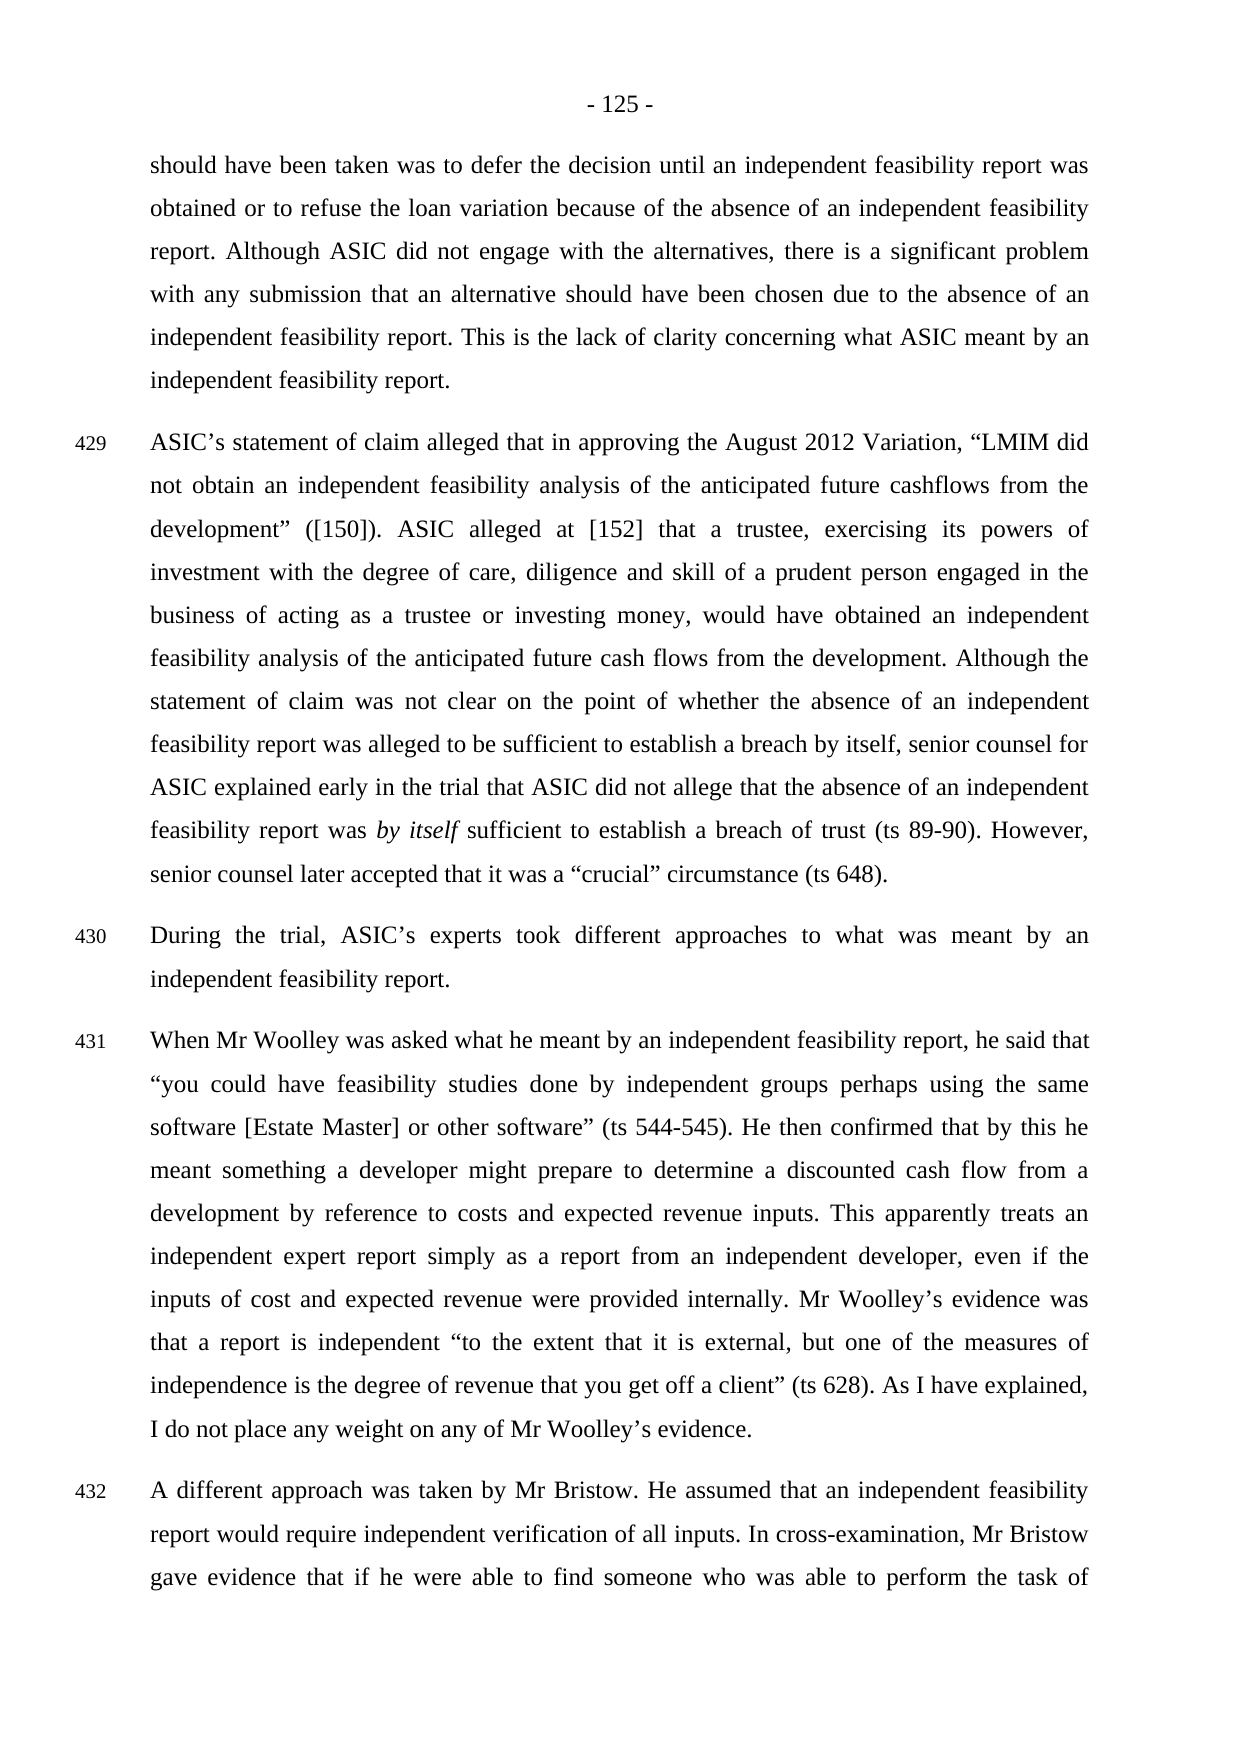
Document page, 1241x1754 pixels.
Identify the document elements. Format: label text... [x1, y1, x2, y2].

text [75, 150, 1090, 394]
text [75, 1476, 1090, 1591]
text ASIC’s statement of claim alleged that in approving the August 2012 Variation, “LMIM did not obtain an independent feasibility analysis of the anticipated future cashflows from the development” ([150]). ASIC alleged at [152] that a trustee, exercising its powers of investment with the degree of care, diligence and skill of a prudent person engaged in the business of acting as a trustee or investing money, would have obtained an independent feasibility analysis of the anticipated future cash flows from the development. Although the statement of claim was not clear on the point of whether the absence of an independent feasibility report was alleged to be sufficient to establish a breach by itself, senior counsel for ASIC explained early in the trial that ASIC did not allege that the absence of an independent feasibility report was by itself sufficient to establish a breach of trust (ts 89-90). However, senior counsel later accepted that it was a “crucial” circumstance (ts 648). [75, 427, 1090, 887]
text During the trial, ASIC’s experts took different approaches to what was meant by an independent feasibility report. [75, 921, 1090, 992]
text When Mr Woolley was asked what he meant by an independent feasibility report, he said that “you could have feasibility studies done by independent groups perhaps using the same software [Estate Master] or other software” (ts 544-545). He then confirmed that by this he meant something a developer might prepare to determine a discounted cash flow from a development by reference to costs and expected revenue inputs. This apparently treats an independent expert report simply as a report from an independent developer, even if the inputs of cost and expected revenue were provided internally. Mr Woolley’s evidence was that a report is independent “to the extent that it is external, but one of the measures of independence is the degree of revenue that you get off a client” (ts 628). As I have explained, I do not place any weight on any of Mr Woolley’s evidence. [75, 1026, 1090, 1442]
